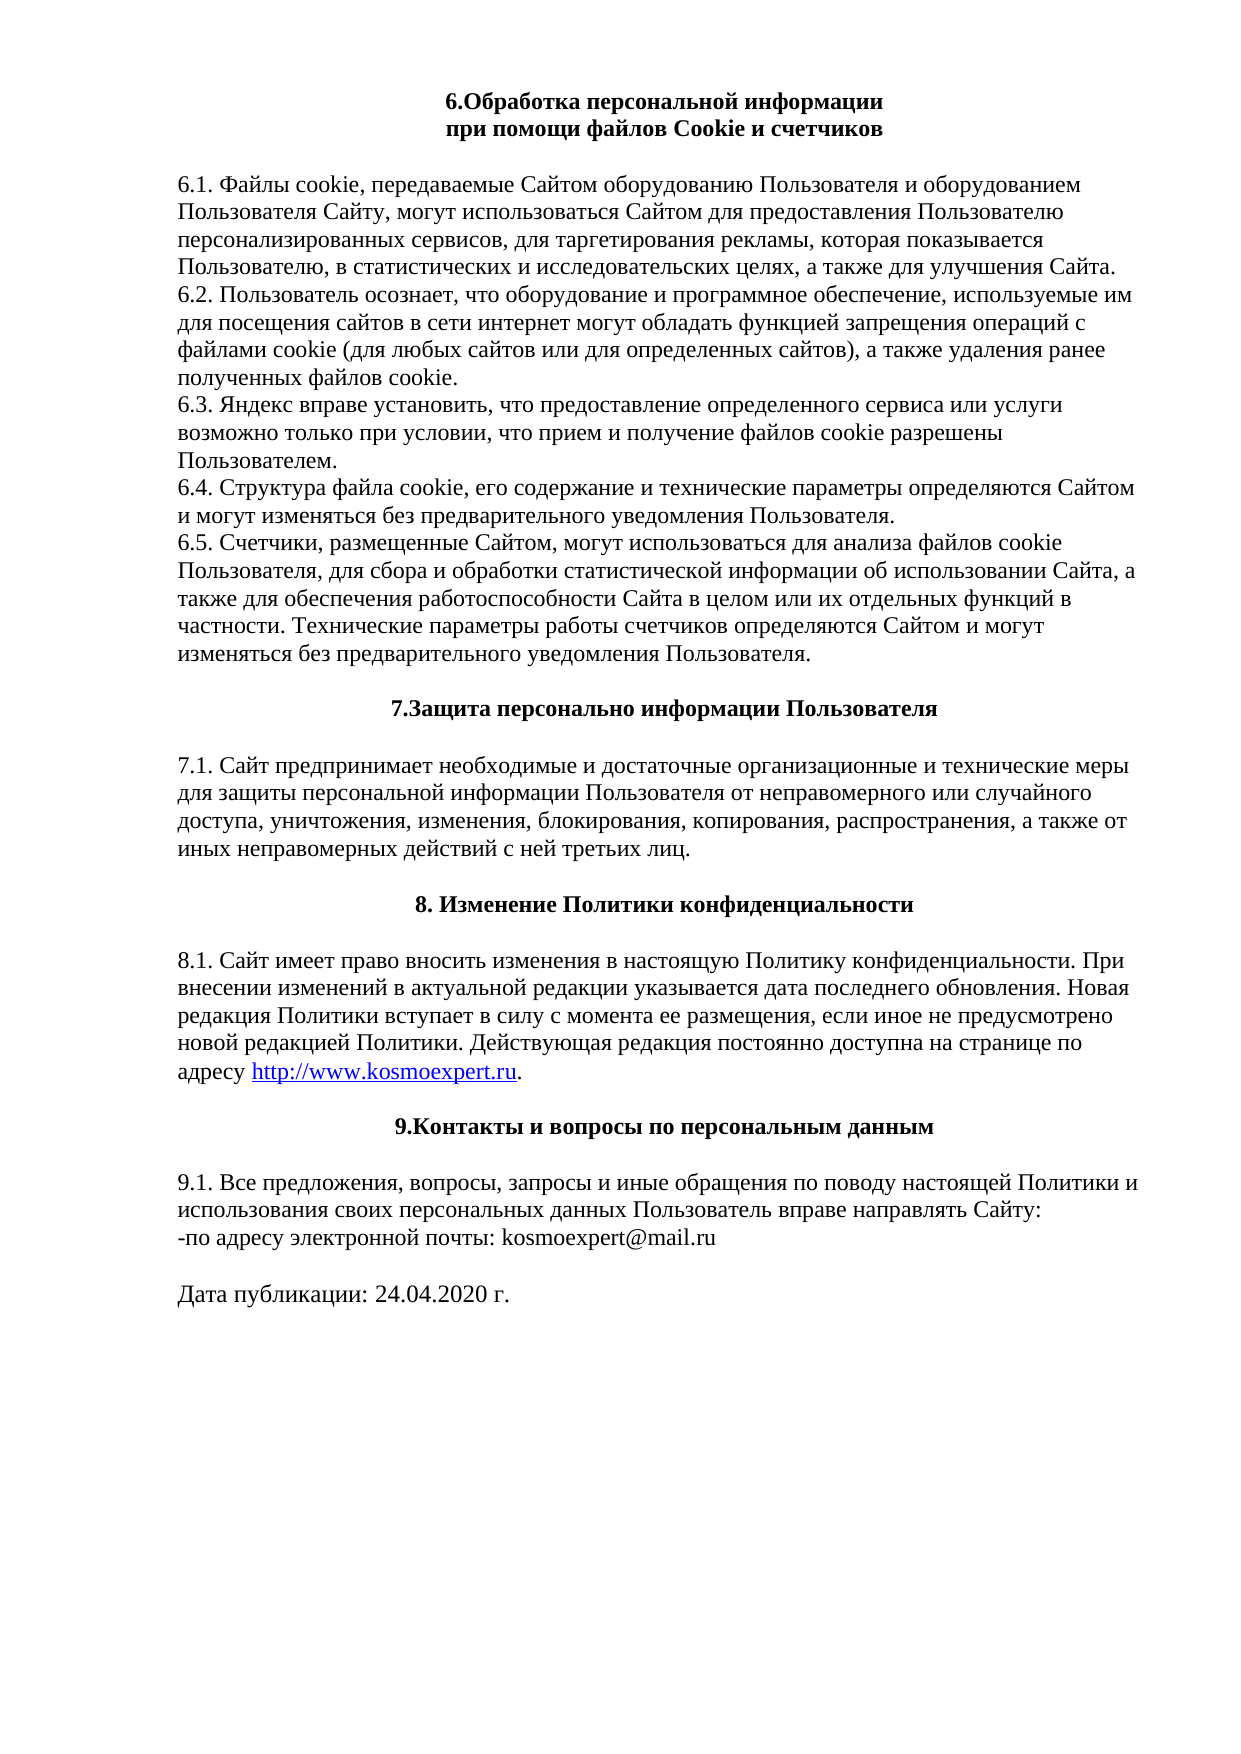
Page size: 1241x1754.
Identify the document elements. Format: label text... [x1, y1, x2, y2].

text 8.1. Сайт имеет право вносить изменения в настоящую Политику конфиденциальности. При внесении изменений в актуальной редакции указывается дата последнего обновления. Новая редакция Политики вступает в силу с момента ее размещения, если иное не предусмотрено новой редакцией Политики. Действующая редакция постоянно доступна на странице по адресу http://www.kosmoexpert.ru. [177, 946, 1152, 1085]
text при помощи файлов Cookie и счетчиков [177, 114, 1152, 142]
text 7.Защита персонально информации Пользователя [177, 694, 1152, 722]
text 8. Изменение Политики конфиденциальности [177, 890, 1152, 918]
text 6.Обработка персональной информации [177, 87, 1152, 114]
text 6.5. Счетчики, размещенные Сайтом, могут использоваться для анализа файлов cookie Пользователя, для сбора и обработки статистической информации об использовании Сайта, а также для обеспечения работоспособности Сайта в целом или их отдельных функций в частности. Технические параметры работы счетчиков определяются Сайтом и могут изменяться без предварительного уведомления Пользователя. [177, 528, 1152, 666]
text 6.2. Пользователь осознает, что оборудование и программное обеспечение, используемые им для посещения сайтов в сети интернет могут обладать функцией запрещения операций с файлами cookie (для любых сайтов или для определенных сайтов), а также удаления ранее полученных файлов cookie. [177, 280, 1152, 390]
text 9.Контакты и вопросы по персональным данным [177, 1112, 1152, 1140]
text 6.1. Файлы cookie, передаваемые Сайтом оборудованию Пользователя и оборудованием Пользователя Сайту, могут использоваться Сайтом для предоставления Пользователю персонализированных сервисов, для таргетирования рекламы, которая показывается Пользователю, в статистических и исследовательских целях, а также для улучшения Сайта. [177, 169, 1152, 280]
text Дата публикации: 24.04.2020 г. [177, 1279, 1152, 1308]
text 6.4. Структура файла cookie, его содержание и технические параметры определяются Сайтом и могут изменяться без предварительного уведомления Пользователя. [177, 473, 1152, 528]
text 9.1. Все предложения, вопросы, запросы и иные обращения по поводу настоящей Политики и использования своих персональных данных Пользователь вправе направлять Сайту: [177, 1168, 1152, 1223]
text -по адресу электронной почты: kosmoexpert@mail.ru [177, 1223, 1152, 1250]
text 7.1. Сайт предпринимает необходимые и достаточные организационные и технические меры для защиты персональной информации Пользователя от неправомерного или случайного доступа, уничтожения, изменения, блокирования, копирования, распространения, а также от иных неправомерных действий с ней третьих лиц. [177, 751, 1152, 861]
text 6.3. Яндекс вправе установить, что предоставление определенного сервиса или услуги возможно только при условии, что прием и получение файлов cookie разрешены Пользователем. [177, 390, 1152, 473]
